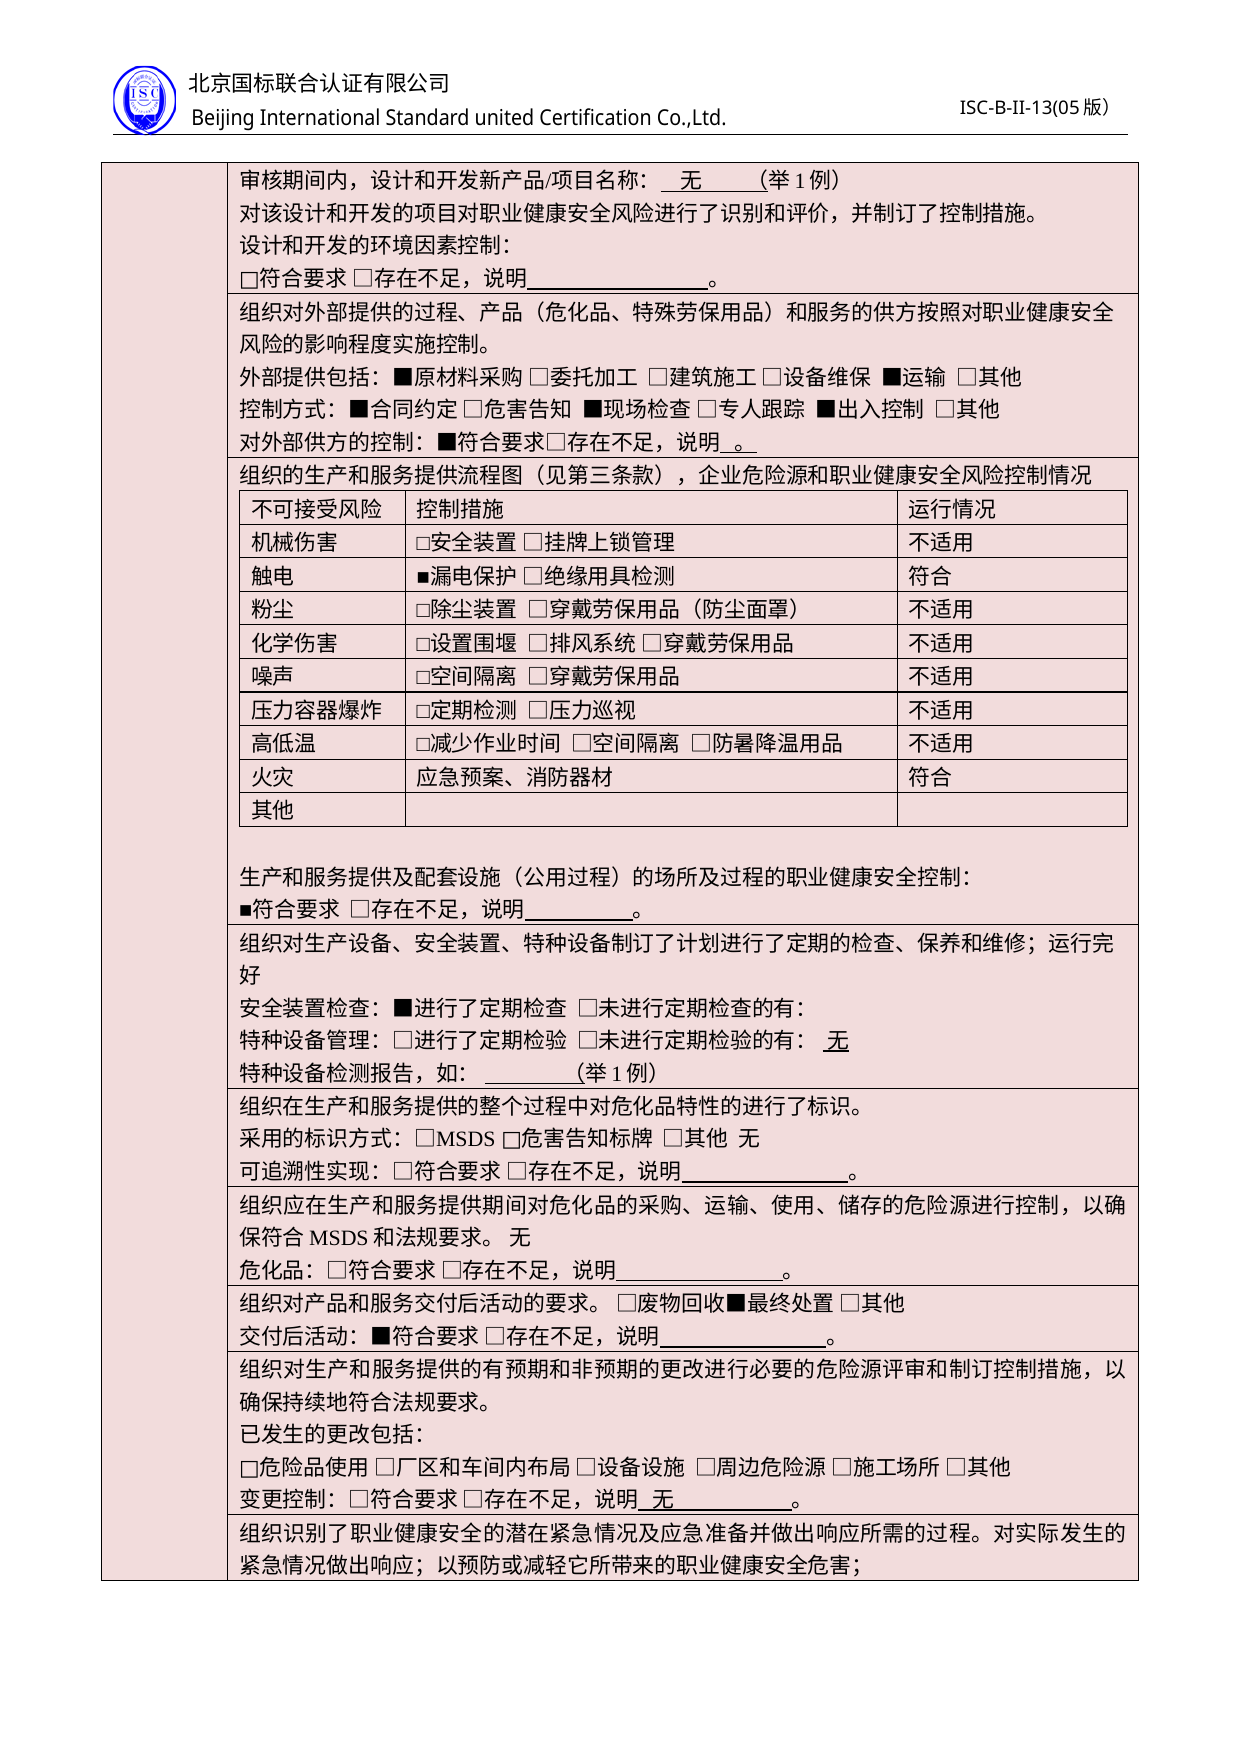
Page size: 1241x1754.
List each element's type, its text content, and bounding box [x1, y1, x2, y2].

table_cell 组织对产品和服务交付后活动的要求。 □废物回收■最终处置 □其他 交付后活动：■符合要求 □存在不足，说明 。 [228, 1286, 1138, 1351]
table_cell 组织应在生产和服务提供期间对危化品的采购、运输、使用、储存的危险源进行控制，以确保符合MSDS和法规要求。 无 危化品：□符合要求 □存在不足，说明 。 [228, 1187, 1138, 1285]
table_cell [228, 1515, 1138, 1580]
picture [112, 65, 176, 134]
table_cell 组织在生产和服务提供的整个过程中对危化品特性的进行了标识。 采用的标识方式：□MSDS □危害告知标牌 □其他 无 可追溯性实现：□符合要求 □存在不足，说明 。 [228, 1089, 1138, 1186]
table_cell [228, 163, 1138, 293]
table_cell 组织对外部提供的过程、产品（危化品、特殊劳保用品）和服务的供方按照对职业健康安全风险的影响程度实施控制。 外部提供包括：■原材料采购 □委托加工 □建筑施工 □设备维保 ■运输 □其他 控制方式：■合同约定 □危害告知 ■现场检查 □专人跟踪 ■出入控制 □其他 对外部供方的控制：■符合要求□存在不足，说明 。 [228, 294, 1138, 457]
table_cell 组织对生产和服务提供的有预期和非预期的更改进行必要的危险源评审和制订控制措施，以确保持续地符合法规要求。 已发生的更改包括： □危险品使用 □厂区和车间内布局 □设备设施 □周边危险源 □施工场所 □其他 变更控制：□符合要求 □存在不足，说明 无 。 [228, 1352, 1138, 1514]
table_cell 组织的生产和服务提供流程图（见第三条款），企业危险源和职业健康安全风险控制情况 生产和服务提供及配套设施（公用过程）的场所及过程的职业健康安全控制： ■符合要求 □存在不足，说明 。 [228, 458, 1138, 924]
table_cell 组织对生产设备、安全装置、特种设备制订了计划进行了定期的检查、保养和维修；运行完好 安全装置检查：■进行了定期检查 □未进行定期检查的有： 特种设备管理：□进行了定期检验 □未进行定期检验的有： 无 特种设备检测报告，如： （举1例） [228, 925, 1138, 1088]
